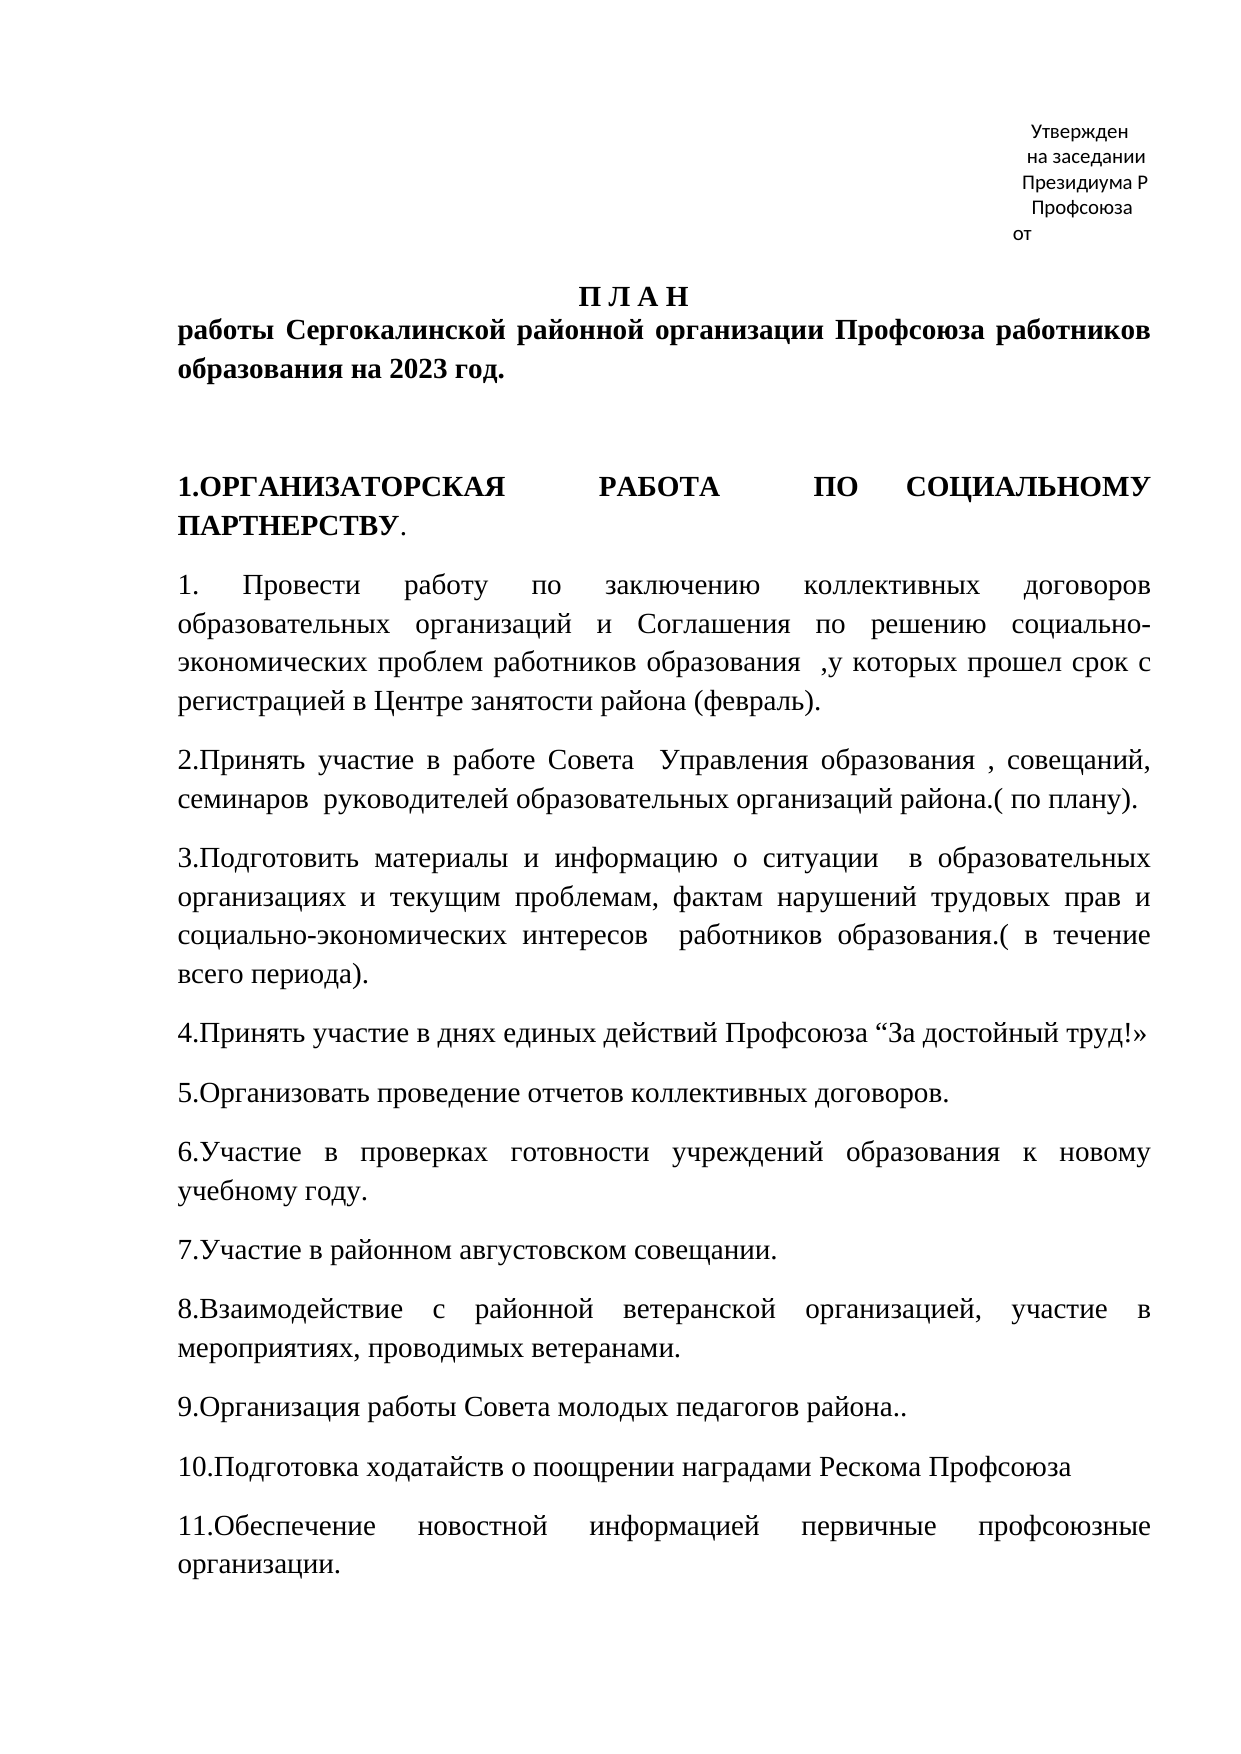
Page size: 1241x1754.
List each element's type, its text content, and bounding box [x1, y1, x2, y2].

text Президиума Р [177, 169, 1152, 194]
text Профсоюза [177, 194, 1152, 220]
text 1. Провести работу по заключению коллективных договоров образовательных организаций и Соглашения по решению социально-экономических проблем работников образования ,у которых прошел срок с регистрацией в Центре занятости района (февраль). [177, 567, 1152, 717]
text 3.Подготовить материалы и информацию о ситуации в образовательных организациях и текущим проблемам, фактам нарушений трудовых прав и социально-экономических интересов работников образования.( в течение всего периода). [177, 840, 1152, 989]
text 8.Взаимодействие с районной ветеранской организацией, участие в мероприятиях, проводимых ветеранами. [177, 1291, 1152, 1363]
text 4.Принять участие в днях единых действий Профсоюза “За достойный труд!» [177, 1015, 1152, 1049]
text П Л А Н [177, 279, 1152, 312]
text от [177, 220, 1152, 245]
text 9.Организация работы Совета молодых педагогов района.. [177, 1389, 1152, 1423]
text 6.Участие в проверках готовности учреждений образования к новому учебному году. [177, 1134, 1152, 1206]
text 7.Участие в районном августовском совещании. [177, 1232, 1152, 1266]
text 10.Подготовка ходатайств о поощрении наградами Рескома Профсоюза [177, 1449, 1152, 1482]
text 1.ОРГАНИЗАТОРСКАЯ РАБОТА ПО СОЦИАЛЬНОМУ ПАРТНЕРСТВУ. [177, 469, 1152, 542]
text на заседании [177, 143, 1152, 169]
text 11.Обеспечение новостной информацией первичные профсоюзные организации. [177, 1508, 1152, 1580]
text 5.Организовать проведение отчетов коллективных договоров. [177, 1075, 1152, 1108]
text работы Сергокалинской районной организации Профсоюза работников образования на 2023 год. [177, 312, 1152, 384]
text 2.Принять участие в работе Совета Управления образования , совещаний, семинаров руководителей образовательных организаций района.( по плану). [177, 742, 1152, 814]
text Утвержден [177, 118, 1152, 143]
